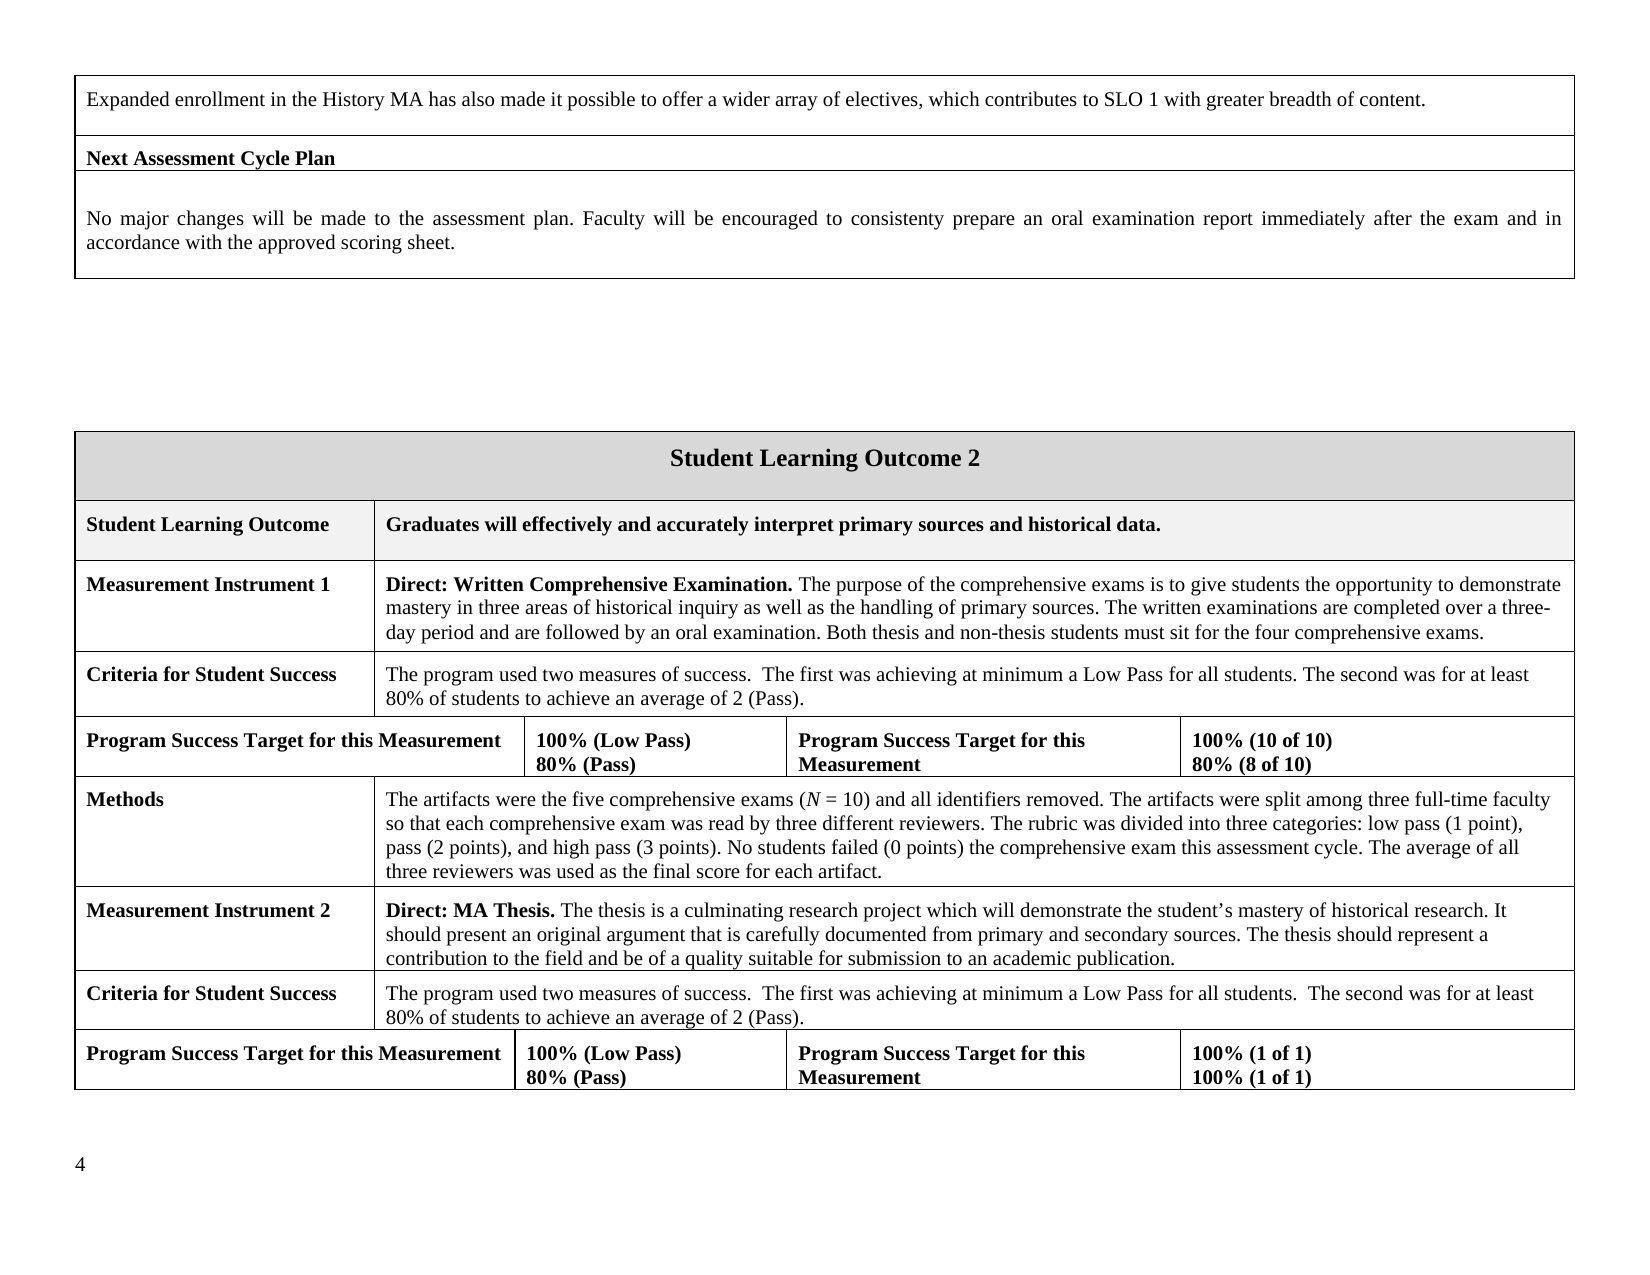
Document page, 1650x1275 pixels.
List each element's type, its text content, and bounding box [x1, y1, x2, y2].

table_cell 100% (1 of 1) 100% (1 of 1) [1181, 1030, 1574, 1089]
table_cell Direct: Written Comprehensive Examination. The purpose of the comprehensive exams is to give students the opportunity to demonstrate mastery in three areas of historical inquiry as well as the handling of primary sources. The written examinations are completed over a three-day period and are followed by an oral examination. Both thesis and non-thesis students must sit for the four comprehensive exams. [375, 561, 1574, 651]
table_cell Criteria for Student Success [76, 971, 374, 1029]
table_cell The artifacts were the five comprehensive exams (N = 10) and all identifiers removed. The artifacts were split among three full-time faculty so that each comprehensive exam was read by three different reviewers. The rubric was divided into three categories: low pass (1 point), pass (2 points), and high pass (3 points). No students failed (0 points) the comprehensive exam this assessment cycle. The average of all three reviewers was used as the final score for each artifact. [375, 777, 1574, 886]
table_cell Student Learning Outcome [76, 501, 374, 560]
table_cell Program Success Target for this Measurement [787, 1030, 1180, 1089]
table_cell Next Assessment Cycle Plan [76, 136, 1574, 170]
table_cell Measurement Instrument 1 [76, 561, 374, 651]
table_cell Direct: MA Thesis. The thesis is a culminating research project which will demonstrate the student’s mastery of historical research. It should present an original argument that is carefully documented from primary and secondary sources. The thesis should represent a contribution to the field and be of a quality suitable for submission to an academic publication. [375, 887, 1574, 970]
table_cell Program Success Target for this Measurement [76, 1030, 514, 1089]
table_cell Criteria for Student Success [76, 652, 374, 716]
table_cell Measurement Instrument 2 [76, 887, 374, 970]
table_cell Program Success Target for this Measurement [787, 717, 1180, 776]
table_cell 100% (10 of 10) 80% (8 of 10) [1181, 717, 1574, 776]
table_cell 100% (Low Pass) 80% (Pass) [525, 717, 786, 776]
table_cell Methods [76, 777, 374, 886]
table_cell 100% (Low Pass) 80% (Pass) [516, 1030, 786, 1089]
table_cell No major changes will be made to the assessment plan. Faculty will be encouraged to consistenty prepare an oral examination report immediately after the exam and in accordance with the approved scoring sheet. [76, 171, 1574, 278]
table_cell Program Success Target for this Measurement [76, 717, 524, 776]
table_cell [76, 76, 1574, 134]
table_cell Graduates will effectively and accurately interpret primary sources and historical data. [375, 501, 1574, 560]
table_header Student Learning Outcome 2 [76, 432, 1574, 500]
